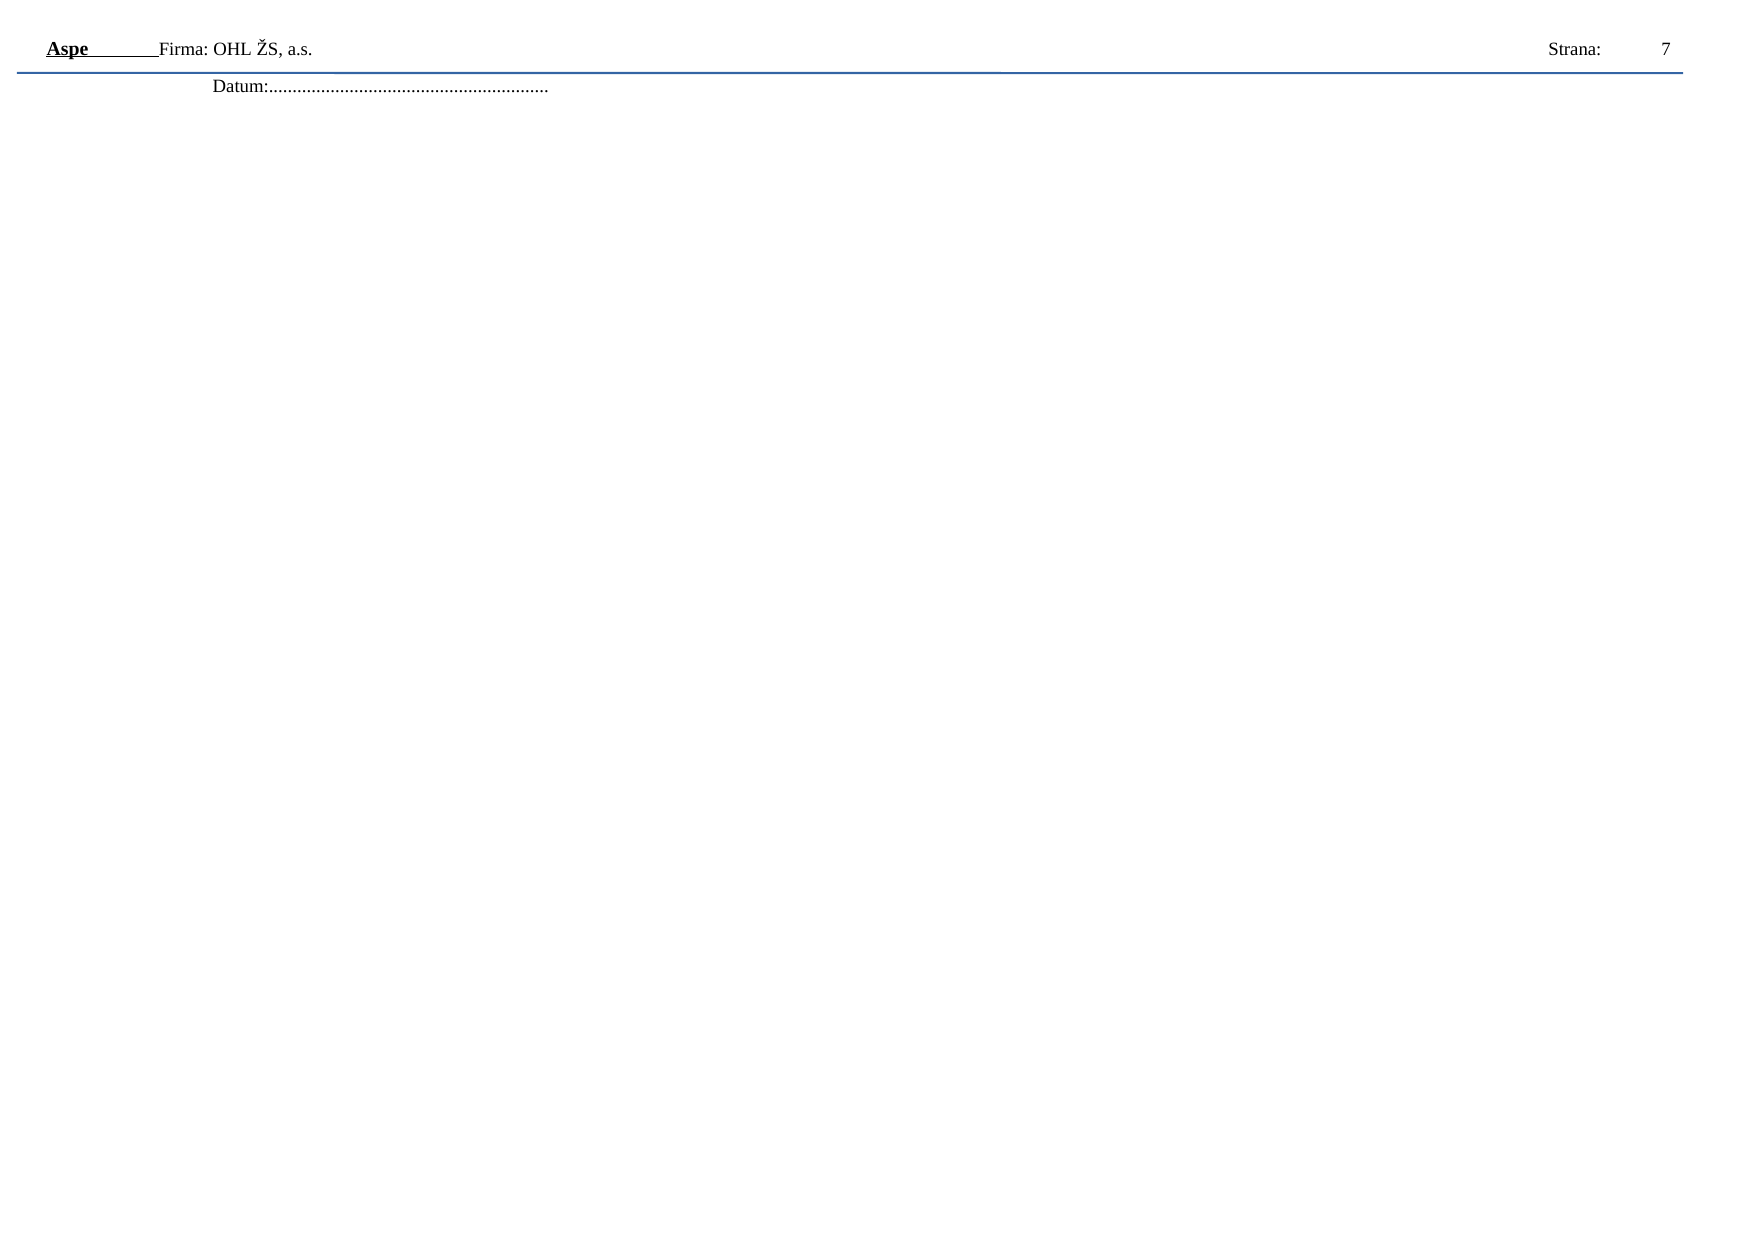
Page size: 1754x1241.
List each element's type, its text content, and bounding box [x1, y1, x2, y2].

text Datum: [42, 74, 720, 96]
